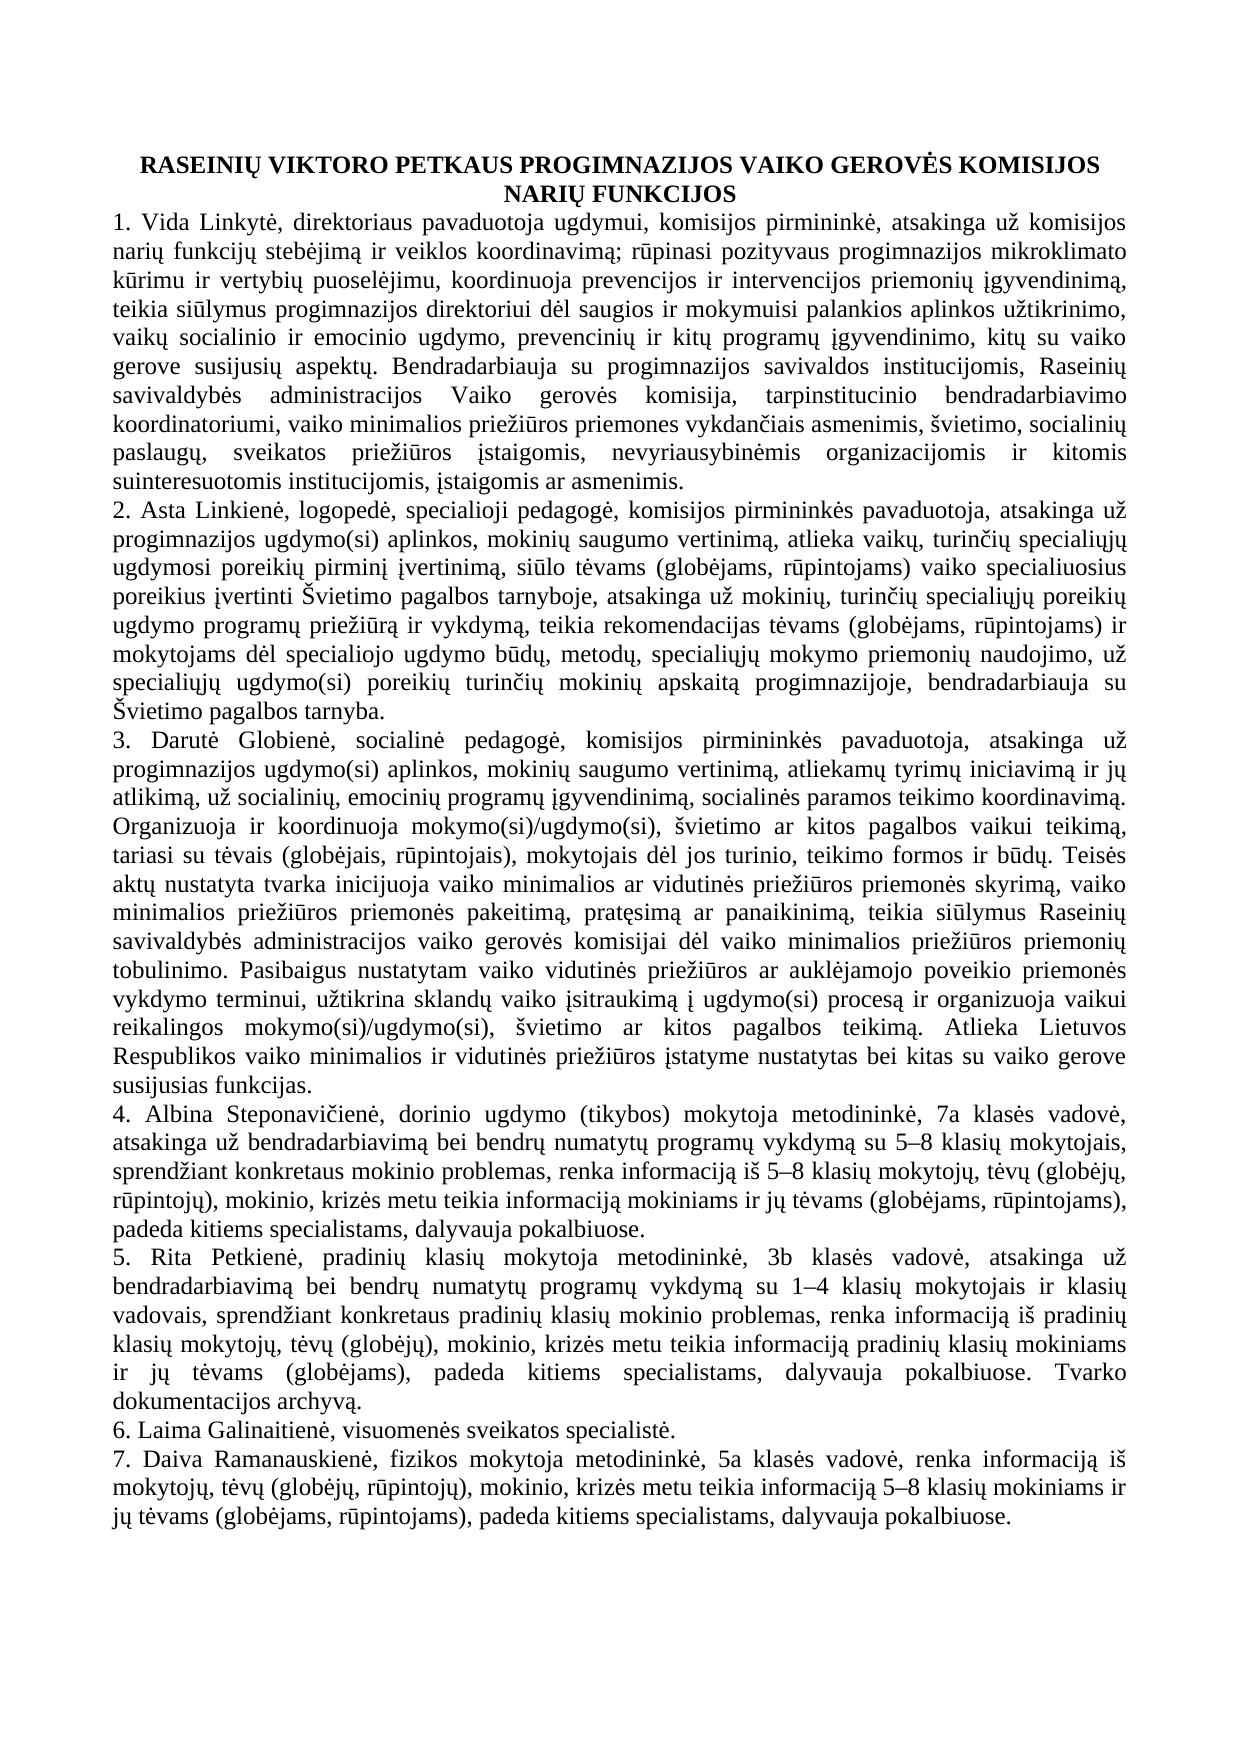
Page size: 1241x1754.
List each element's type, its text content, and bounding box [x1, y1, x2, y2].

text 7. Daiva Ramanauskienė, fizikos mokytoja metodininkė, 5a klasės vadovė, renka informaciją iš mokytojų, tėvų (globėjų, rūpintojų), mokinio, krizės metu teikia informaciją 5–8 klasių mokiniams ir jų tėvams (globėjams, rūpintojams), padeda kitiems specialistams, dalyvauja pokalbiuose. [112, 1444, 1128, 1530]
text 4. Albina Steponavičienė, dorinio ugdymo (tikybos) mokytoja metodininkė, 7a klasės vadovė, atsakinga už bendradarbiavimą bei bendrų numatytų programų vykdymą su 5–8 klasių mokytojais, sprendžiant konkretaus mokinio problemas, renka informaciją iš 5–8 klasių mokytojų, tėvų (globėjų, rūpintojų), mokinio, krizės metu teikia informaciją mokiniams ir jų tėvams (globėjams, rūpintojams), padeda kitiems specialistams, dalyvauja pokalbiuose. [112, 1099, 1128, 1242]
text 1. Vida Linkytė, direktoriaus pavaduotoja ugdymui, komisijos pirmininkė, atsakinga už komisijos narių funkcijų stebėjimą ir veiklos koordinavimą; rūpinasi pozityvaus progimnazijos mikroklimato kūrimu ir vertybių puoselėjimu, koordinuoja prevencijos ir intervencijos priemonių įgyvendinimą, teikia siūlymus progimnazijos direktoriui dėl saugios ir mokymuisi palankios aplinkos užtikrinimo, vaikų socialinio ir emocinio ugdymo, prevencinių ir kitų programų įgyvendinimo, kitų su vaiko gerove susijusių aspektų. Bendradarbiauja su progimnazijos savivaldos institucijomis, Raseinių savivaldybės administracijos Vaiko gerovės komisija, tarpinstitucinio bendradarbiavimo koordinatoriumi, vaiko minimalios priežiūros priemones vykdančiais asmenimis, švietimo, socialinių paslaugų, sveikatos priežiūros įstaigomis, nevyriausybinėmis organizacijomis ir kitomis suinteresuotomis institucijomis, įstaigomis ar asmenimis. [112, 207, 1128, 495]
text 2. Asta Linkienė, logopedė, specialioji pedagogė, komisijos pirmininkės pavaduotoja, atsakinga už progimnazijos ugdymo(si) aplinkos, mokinių saugumo vertinimą, atlieka vaikų, turinčių specialiųjų ugdymosi poreikių pirminį įvertinimą, siūlo tėvams (globėjams, rūpintojams) vaiko specialiuosius poreikius įvertinti Švietimo pagalbos tarnyboje, atsakinga už mokinių, turinčių specialiųjų poreikių ugdymo programų priežiūrą ir vykdymą, teikia rekomendacijas tėvams (globėjams, rūpintojams) ir mokytojams dėl specialiojo ugdymo būdų, metodų, specialiųjų mokymo priemonių naudojimo, už specialiųjų ugdymo(si) poreikių turinčių mokinių apskaitą progimnazijoje, bendradarbiauja su Švietimo pagalbos tarnyba. [112, 495, 1128, 725]
text 6. Laima Galinaitienė, visuomenės sveikatos specialistė. [112, 1415, 1128, 1444]
text 5. Rita Petkienė, pradinių klasių mokytoja metodininkė, 3b klasės vadovė, atsakinga už bendradarbiavimą bei bendrų numatytų programų vykdymą su 1–4 klasių mokytojais ir klasių vadovais, sprendžiant konkretaus pradinių klasių mokinio problemas, renka informaciją iš pradinių klasių mokytojų, tėvų (globėjų), mokinio, krizės metu teikia informaciją pradinių klasių mokiniams ir jų tėvams (globėjams), padeda kitiems specialistams, dalyvauja pokalbiuose. Tvarko dokumentacijos archyvą. [112, 1242, 1128, 1415]
text RASEINIŲ VIKTORO PETKAUS PROGIMNAZIJOS VAIKO GEROVĖS KOMISIJOS NARIŲ FUNKCIJOS [112, 150, 1128, 207]
text 3. Darutė Globienė, socialinė pedagogė, komisijos pirmininkės pavaduotoja, atsakinga už progimnazijos ugdymo(si) aplinkos, mokinių saugumo vertinimą, atliekamų tyrimų iniciavimą ir jų atlikimą, už socialinių, emocinių programų įgyvendinimą, socialinės paramos teikimo koordinavimą. Organizuoja ir koordinuoja mokymo(si)/ugdymo(si), švietimo ar kitos pagalbos vaikui teikimą, tariasi su tėvais (globėjais, rūpintojais), mokytojais dėl jos turinio, teikimo formos ir būdų. Teisės aktų nustatyta tvarka inicijuoja vaiko minimalios ar vidutinės priežiūros priemonės skyrimą, vaiko minimalios priežiūros priemonės pakeitimą, pratęsimą ar panaikinimą, teikia siūlymus Raseinių savivaldybės administracijos vaiko gerovės komisijai dėl vaiko minimalios priežiūros priemonių tobulinimo. Pasibaigus nustatytam vaiko vidutinės priežiūros ar auklėjamojo poveikio priemonės vykdymo terminui, užtikrina sklandų vaiko įsitraukimą į ugdymo(si) procesą ir organizuoja vaikui reikalingos mokymo(si)/ugdymo(si), švietimo ar kitos pagalbos teikimą. Atlieka Lietuvos Respublikos vaiko minimalios ir vidutinės priežiūros įstatyme nustatytas bei kitas su vaiko gerove susijusias funkcijas. [112, 725, 1128, 1099]
